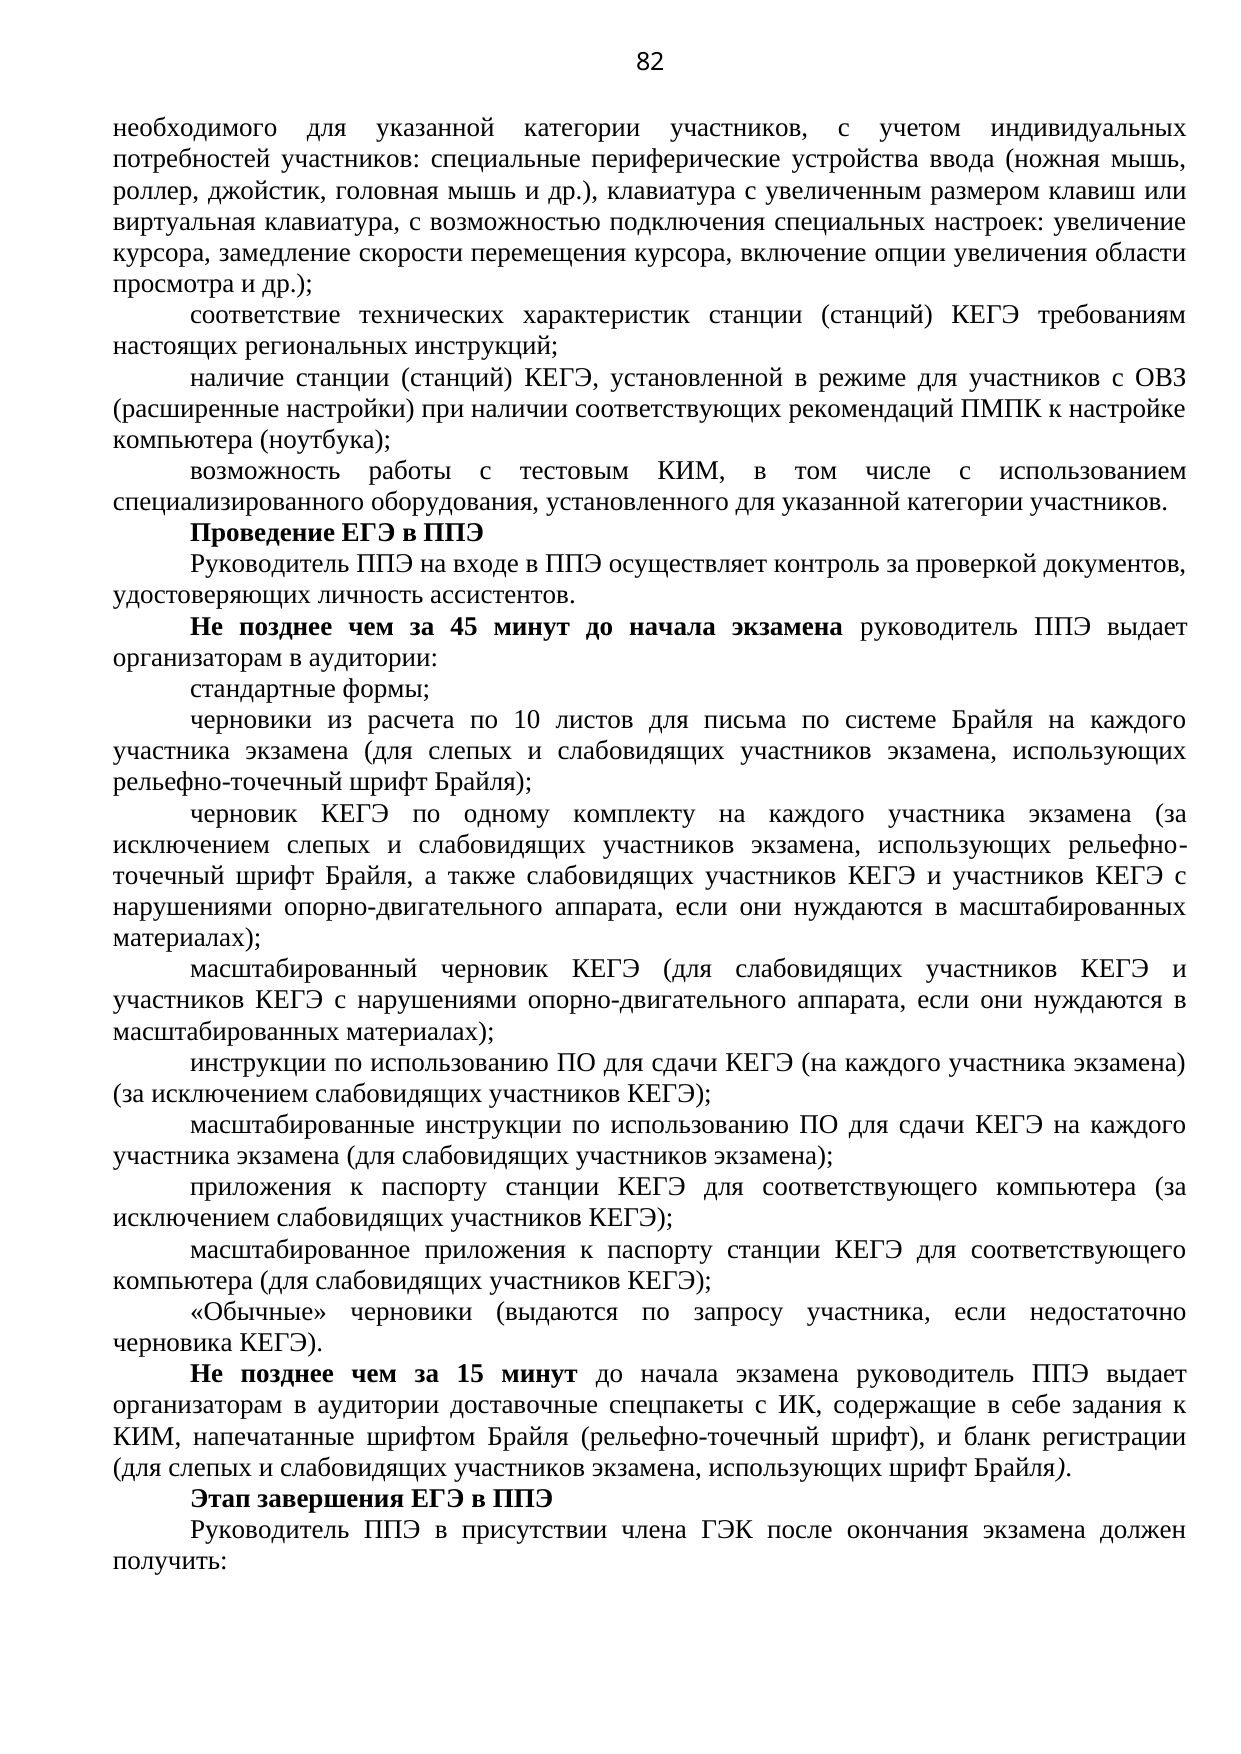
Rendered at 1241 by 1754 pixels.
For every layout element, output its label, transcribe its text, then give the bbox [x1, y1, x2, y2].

text возможность работы с тестовым КИМ, в том числе с использованием специализированного оборудования, установленного для указанной категории участников. [113, 454, 1188, 516]
text наличие станции (станций) КЕГЭ, установленной в режиме для участников с ОВЗ (расширенные настройки) при наличии соответствующих рекомендаций ПМПК к настройке компьютера (ноутбука); [113, 361, 1188, 454]
text Проведение ЕГЭ в ППЭ [113, 516, 1188, 547]
text Не позднее чем за 45 минут до начала экзамена руководитель ППЭ выдает организаторам в аудитории: [113, 610, 1188, 672]
text Этап завершения ЕГЭ в ППЭ [113, 1482, 1188, 1513]
text соответствие технических характеристик станции (станций) КЕГЭ требованиям настоящих региональных инструкций; [113, 298, 1188, 361]
text приложения к паспорту станции КЕГЭ для соответствующего компьютера (за исключением слабовидящих участников КЕГЭ); [113, 1170, 1188, 1233]
text масштабированное приложения к паспорту станции КЕГЭ для соответствующего компьютера (для слабовидящих участников КЕГЭ); [113, 1233, 1188, 1295]
text Не позднее чем за 15 минут до начала экзамена руководитель ППЭ выдает организаторам в аудитории доставочные спецпакеты с ИК, содержащие в себе задания к КИМ, напечатанные шрифтом Брайля (рельефно-точечный шрифт), и бланк регистрации (для слепых и слабовидящих участников экзамена, использующих шрифт Брайля). [113, 1357, 1188, 1482]
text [113, 111, 1188, 298]
text черновик КЕГЭ по одному комплекту на каждого участника экзамена (за исключением слепых и слабовидящих участников экзамена, использующих рельефноточечный шрифт Брайля, а также слабовидящих участников КЕГЭ и участников КЕГЭ с нарушениями опорно-двигательного аппарата, если они нуждаются в масштабированных материалах); [113, 797, 1188, 952]
text Руководитель ППЭ на входе в ППЭ осуществляет контроль за проверкой документов, удостоверяющих личность ассистентов. [113, 547, 1188, 610]
text черновики из расчета по 10 листов для письма по системе Брайля на каждого участника экзамена (для слепых и слабовидящих участников экзамена, использующих рельефно-точечный шрифт Брайля); [113, 703, 1188, 797]
text масштабированные инструкции по использованию ПО для сдачи КЕГЭ на каждого участника экзамена (для слабовидящих участников экзамена); [113, 1108, 1188, 1170]
text Руководитель ППЭ в присутствии члена ГЭК после окончания экзамена должен получить: [113, 1513, 1188, 1575]
text «Обычные» черновики (выдаются по запросу участника, если недостаточно черновика КЕГЭ). [113, 1295, 1188, 1357]
text стандартные формы; [113, 672, 1188, 703]
text масштабированный черновик КЕГЭ (для слабовидящих участников КЕГЭ и участников КЕГЭ с нарушениями опорно-двигательного аппарата, если они нуждаются в масштабированных материалах); [113, 952, 1188, 1046]
text инструкции по использованию ПО для сдачи КЕГЭ (на каждого участника экзамена) (за исключением слабовидящих участников КЕГЭ); [113, 1046, 1188, 1108]
